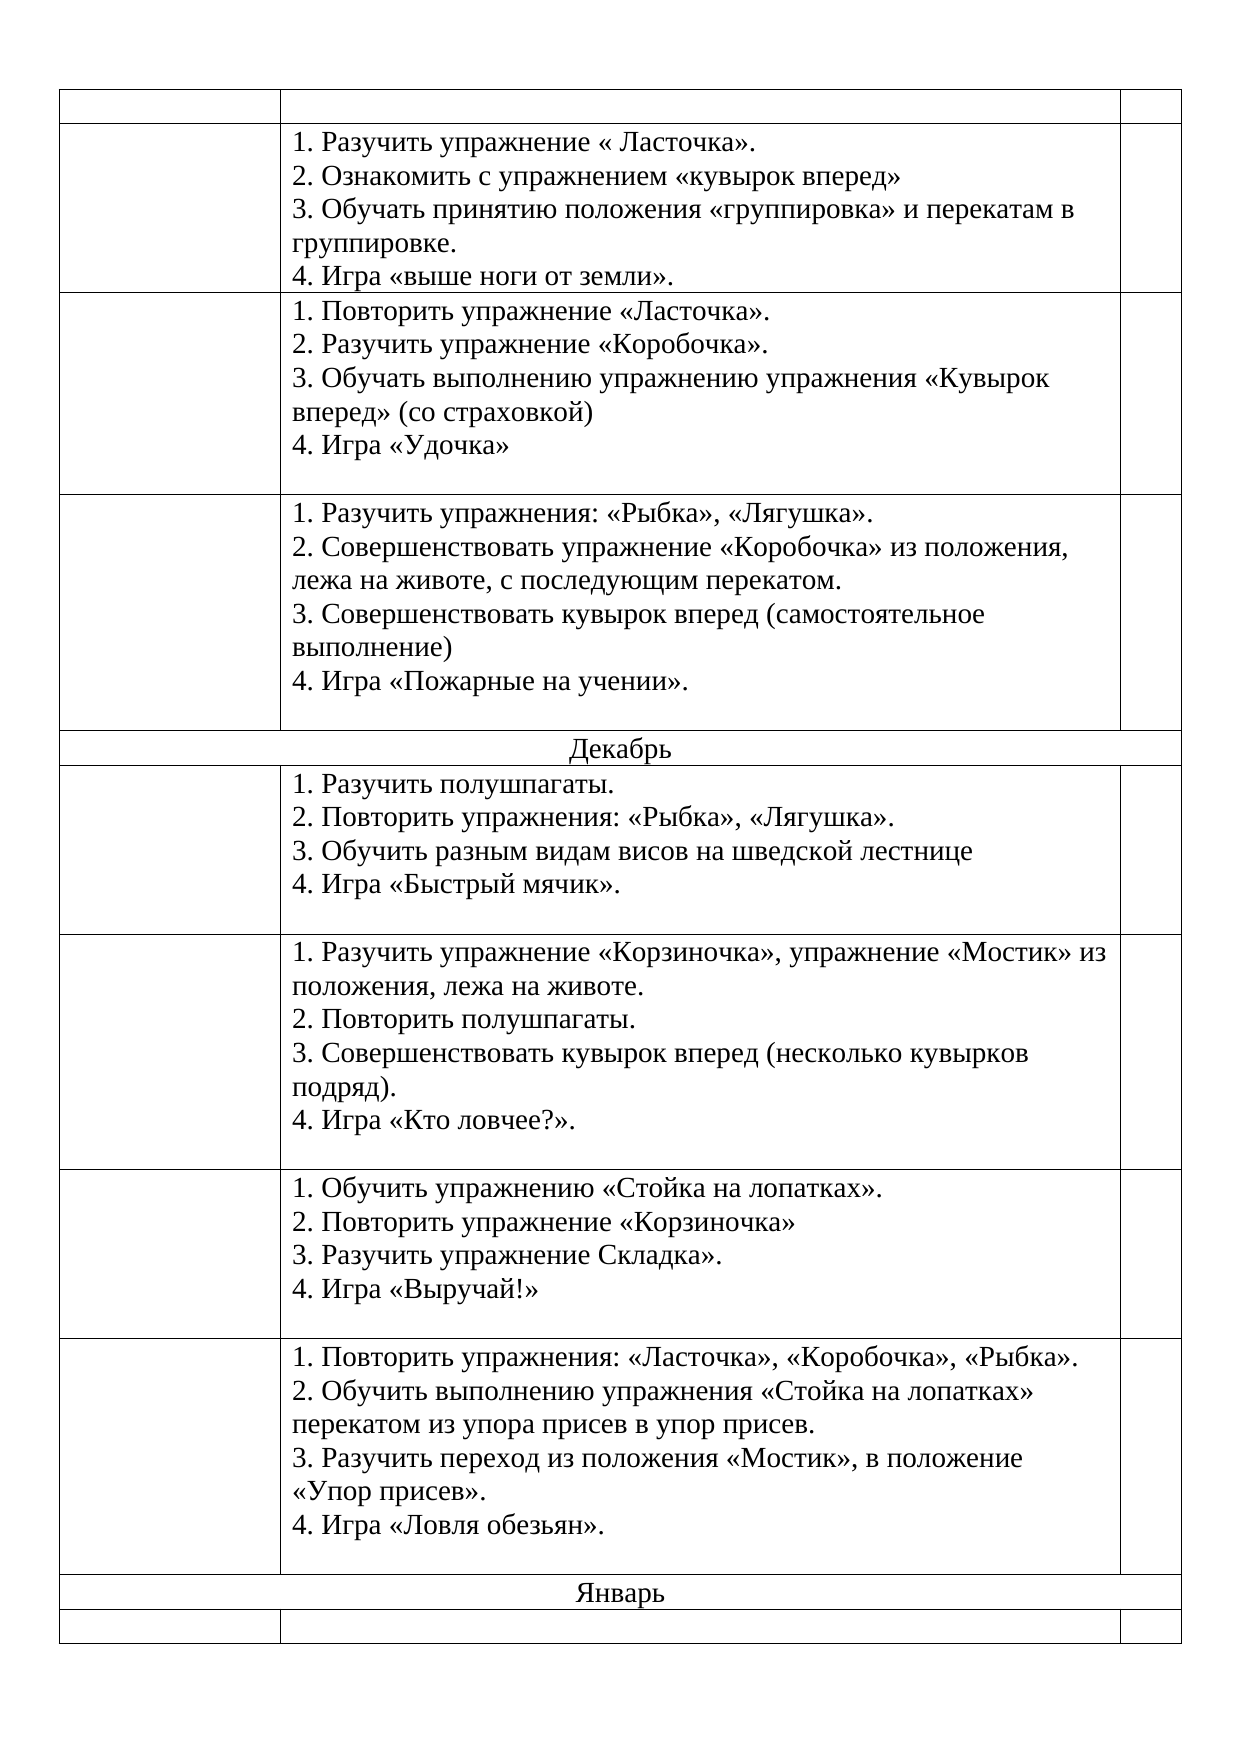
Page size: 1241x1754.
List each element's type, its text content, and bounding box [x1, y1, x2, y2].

table_cell [60, 495, 280, 730]
table_cell [60, 1610, 280, 1643]
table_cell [281, 1610, 1120, 1643]
table_cell 1. Разучить полушпагаты. 2. Повторить упражнения: «Рыбка», «Лягушка». 3. Обучить разным видам висов на шведской лестнице 4. Игра «Быстрый мячик». [281, 766, 1120, 933]
table_cell [60, 1170, 280, 1338]
table_cell [1121, 935, 1181, 1169]
table_cell [1121, 766, 1181, 933]
table_cell [1121, 1339, 1181, 1574]
table_cell [1121, 1170, 1181, 1338]
table_cell 1. Разучить упражнение « Ласточка». 2. Ознакомить с упражнением «кувырок вперед» 3. Обучать принятию положения «группировка» и перекатам в группировке. 4. Игра «выше ноги от земли». [281, 124, 1120, 292]
table_cell Декабрь [60, 731, 1181, 765]
table_cell [1121, 1610, 1181, 1643]
table_cell [60, 90, 280, 123]
table_cell [1121, 124, 1181, 292]
table_cell [1121, 90, 1181, 123]
table_cell [1121, 293, 1181, 494]
table_cell 1. Разучить упражнение «Корзиночка», упражнение «Мостик» из положения, лежа на животе. 2. Повторить полушпагаты. 3. Совершенствовать кувырок вперед (несколько кувырков подряд). 4. Игра «Кто ловчее?». [281, 935, 1120, 1169]
table_cell [60, 293, 280, 494]
table_cell [60, 766, 280, 933]
table_cell 1. Повторить упражнение «Ласточка». 2. Разучить упражнение «Коробочка». 3. Обучать выполнению упражнению упражнения «Кувырок вперед» (со страховкой) 4. Игра «Удочка» [281, 293, 1120, 494]
table_cell 1. Обучить упражнению «Стойка на лопатках». 2. Повторить упражнение «Корзиночка» 3. Разучить упражнение Складка». 4. Игра «Выручай!» [281, 1170, 1120, 1338]
table_cell [60, 124, 280, 292]
table_cell [60, 935, 280, 1169]
table_cell [60, 1339, 280, 1574]
table_cell Январь [60, 1575, 1181, 1608]
table_cell 1. Повторить упражнения: «Ласточка», «Коробочка», «Рыбка». 2. Обучить выполнению упражнения «Стойка на лопатках» перекатом из упора присев в упор присев. 3. Разучить переход из положения «Мостик», в положение «Упор присев». 4. Игра «Ловля обезьян». [281, 1339, 1120, 1574]
table_cell 1. Разучить упражнения: «Рыбка», «Лягушка». 2. Совершенствовать упражнение «Коробочка» из положения, лежа на животе, с последующим перекатом. 3. Совершенствовать кувырок вперед (самостоятельное выполнение) 4. Игра «Пожарные на учении». [281, 495, 1120, 730]
table_cell [1121, 495, 1181, 730]
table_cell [281, 90, 1120, 123]
